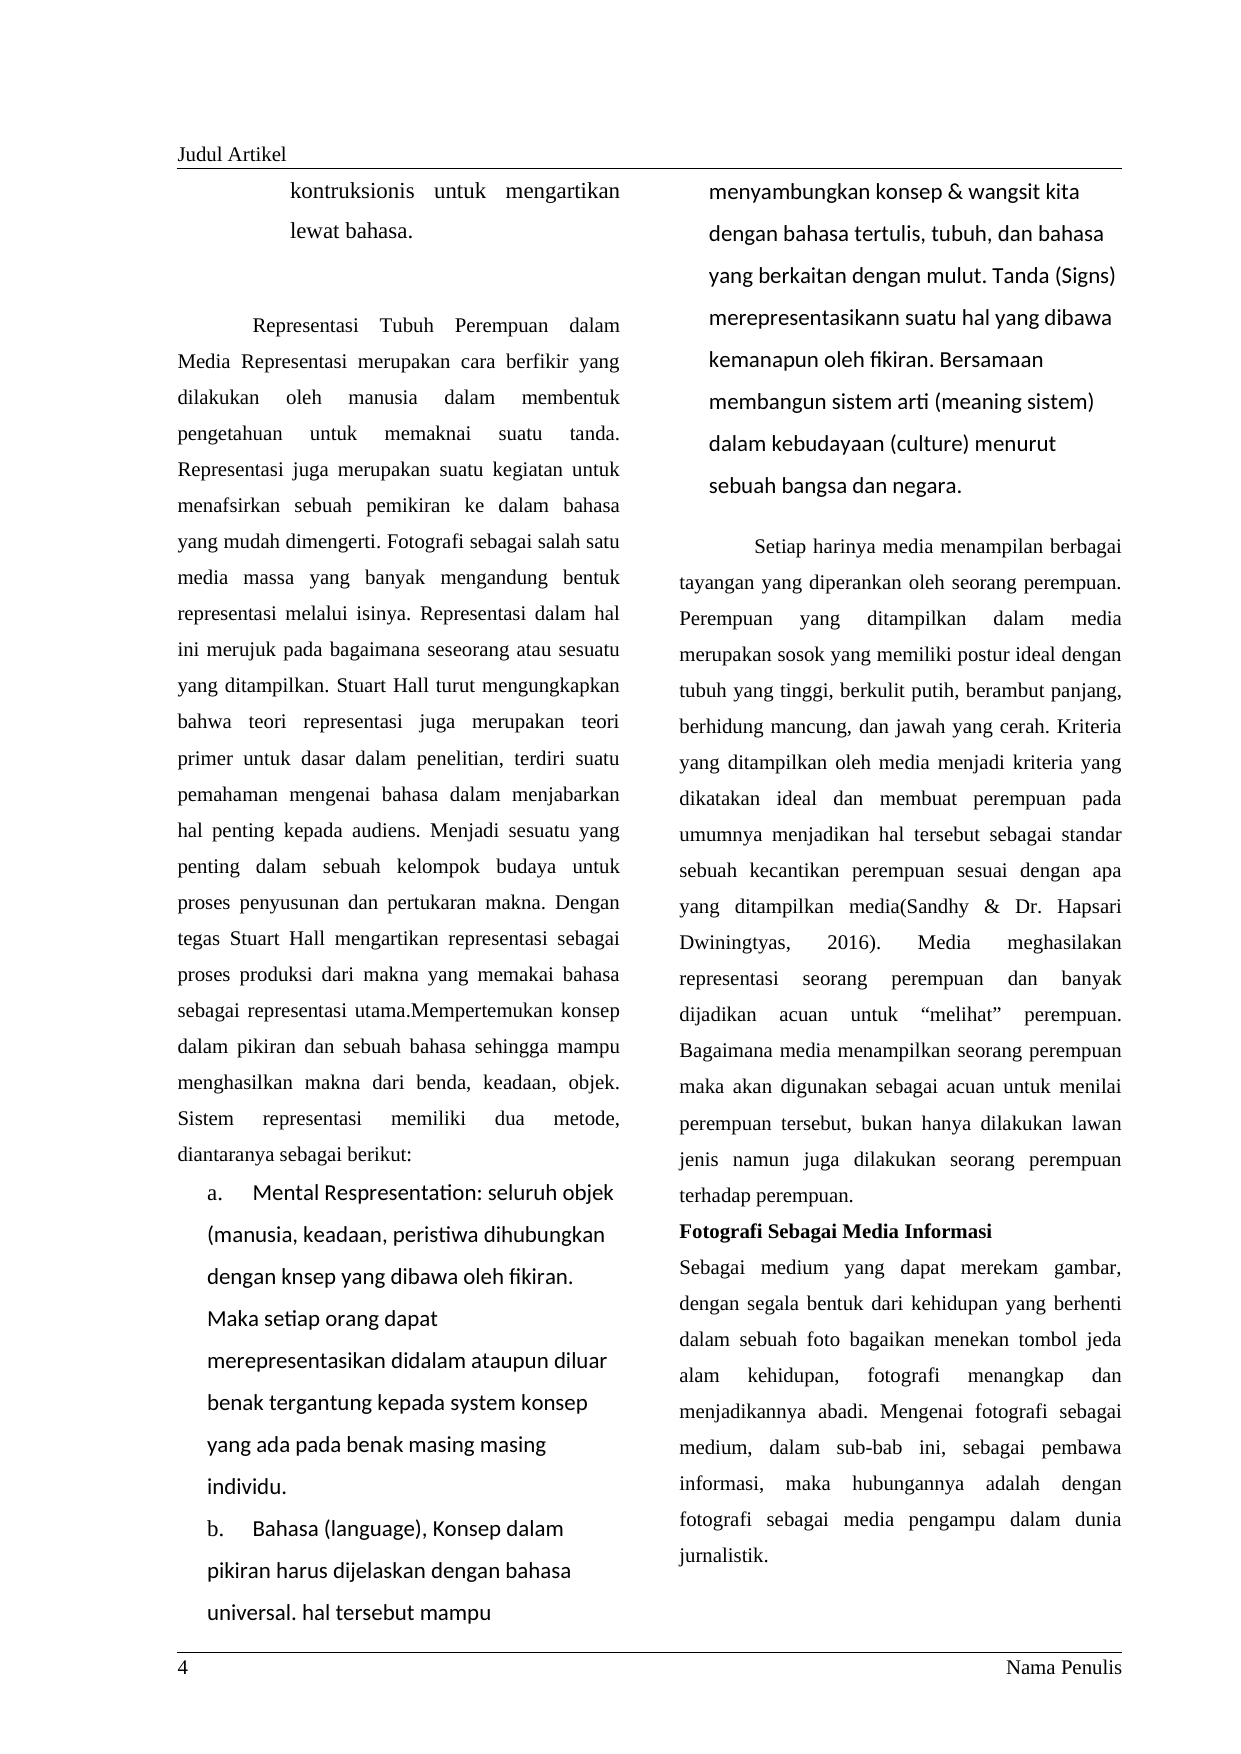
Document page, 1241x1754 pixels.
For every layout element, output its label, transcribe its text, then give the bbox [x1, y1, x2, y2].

text Sebagai medium yang dapat merekam gambar, dengan segala bentuk dari kehidupan yang berhenti dalam sebuah foto bagaikan menekan tombol jeda alam kehidupan, fotografi menangkap dan menjadikannya abadi. Mengenai fotografi sebagai medium, dalam sub-bab ini, sebagai pembawa informasi, maka hubungannya adalah dengan fotografi sebagai media pengampu dalam dunia jurnalistik. [679, 1255, 1122, 1567]
text Setiap harinya media menampilan berbagai tayangan yang diperankan oleh seorang perempuan. Perempuan yang ditampilkan dalam media merupakan sosok yang memiliki postur ideal dengan tubuh yang tinggi, berkulit putih, berambut panjang, berhidung mancung, dan jawah yang cerah. Kriteria yang ditampilkan oleh media menjadi kriteria yang dikatakan ideal dan membuat perempuan pada umumnya menjadikan hal tersebut sebagai standar sebuah kecantikan perempuan sesuai dengan apa yang ditampilkan media(Sandhy & Dr. Hapsari Dwiningtyas, 2016). Media meghasilakan representasi seorang perempuan dan banyak dijadikan acuan untuk “melihat” perempuan. Bagaimana media menampilkan seorang perempuan maka akan digunakan sebagai acuan untuk menilai perempuan tersebut, bukan hanya dilakukan lawan jenis namun juga dilakukan seorang perempuan terhadap perempuan. [679, 534, 1122, 1207]
text Representasi Tubuh Perempuan dalam Media Representasi merupakan cara berfikir yang dilakukan oleh manusia dalam membentuk pengetahuan untuk memaknai suatu tanda. Representasi juga merupakan suatu kegiatan untuk menafsirkan sebuah pemikiran ke dalam bahasa yang mudah dimengerti. Fotografi sebagai salah satu media massa yang banyak mengandung bentuk representasi melalui isinya. Representasi dalam hal ini merujuk pada bagaimana seseorang atau sesuatu yang ditampilkan. Stuart Hall turut mengungkapkan bahwa teori representasi juga merupakan teori primer untuk dasar dalam penelitian, terdiri suatu pemahaman mengenai bahasa dalam menjabarkan hal penting kepada audiens. Menjadi sesuatu yang penting dalam sebuah kelompok budaya untuk proses penyusunan dan pertukaran makna. Dengan tegas Stuart Hall mengartikan representasi sebagai proses produksi dari makna yang memakai bahasa sebagai representasi utama.Mempertemukan konsep dalam pikiran dan sebuah bahasa sehingga mampu menghasilkan makna dari benda, keadaan, objek. Sistem representasi memiliki dua metode, diantaranya sebagai berikut: [177, 313, 620, 1166]
list Mental Respresentation: seluruh objek (manusia, keadaan, peristiwa dihubungkan dengan knsep yang dibawa oleh fikiran. Maka setiap orang dapat merepresentasikan didalam ataupun diluar benak tergantung kepada system konsep yang ada pada benak masing masing individu. [207, 1178, 620, 1500]
list Bahasa (language), Konsep dalam pikiran harus dijelaskan dengan bahasa universal. hal tersebut mampu menyambungkan konsep & wangsit kita dengan bahasa tertulis, tubuh, dan bahasa yang berkaitan dengan mulut. Tanda (Signs) merepresentasikann suatu hal yang dibawa kemanapun oleh fikiran. Bersamaan membangun sistem arti (meaning sistem) dalam kebudayaan (culture) menurut sebuah bangsa dan negara. [207, 1514, 620, 1626]
list Bahasa (language), Konsep dalam pikiran harus dijelaskan dengan bahasa universal. hal tersebut mampu menyambungkan konsep & wangsit kita dengan bahasa tertulis, tubuh, dan bahasa yang berkaitan dengan mulut. Tanda (Signs) merepresentasikann suatu hal yang dibawa kemanapun oleh fikiran. Bersamaan membangun sistem arti (meaning sistem) dalam kebudayaan (culture) menurut sebuah bangsa dan negara. [709, 177, 1122, 499]
text Fotografi Sebagai Media Informasi [679, 1219, 1122, 1243]
